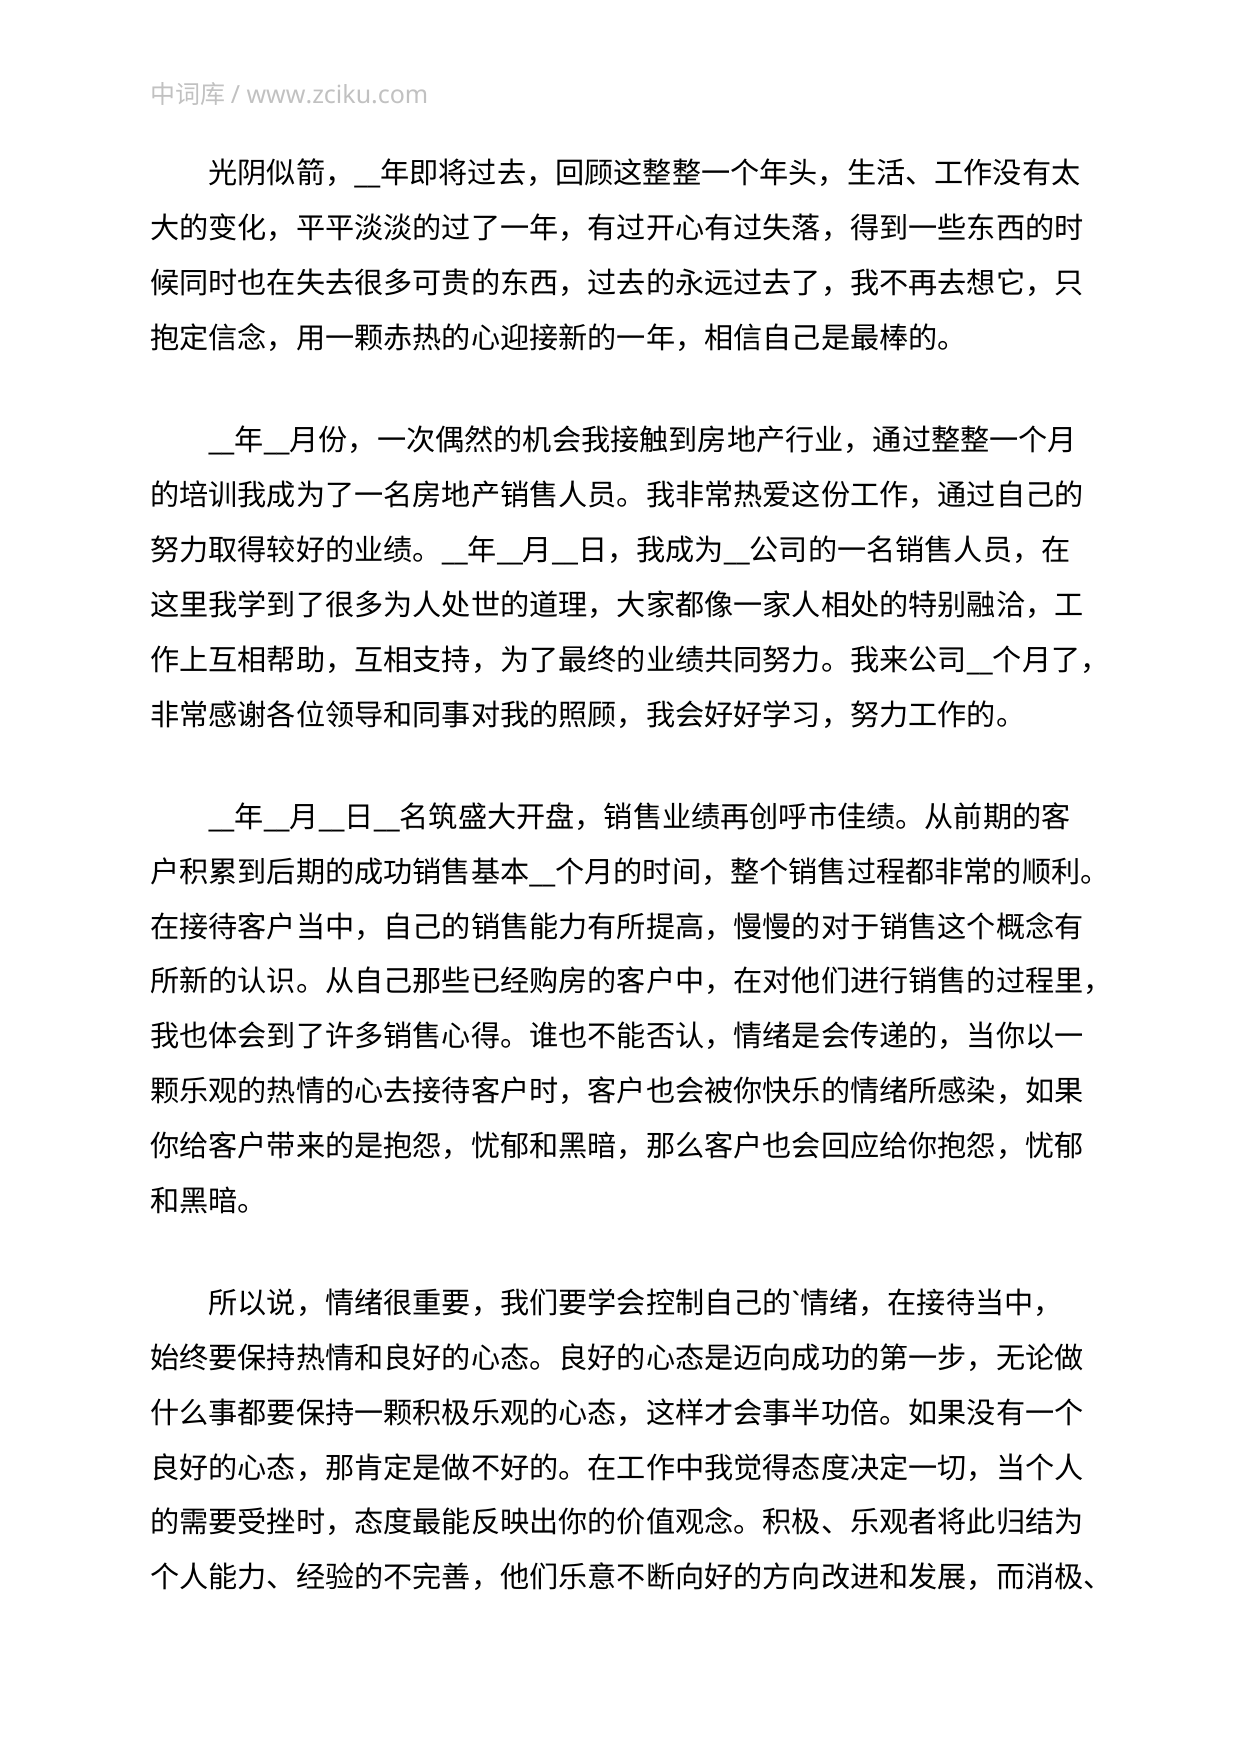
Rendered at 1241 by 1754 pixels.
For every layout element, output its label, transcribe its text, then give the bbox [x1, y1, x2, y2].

text __年__月__日__名筑盛大开盘，销售业绩再创呼市佳绩。从前期的客户积累到后期的成功销售基本__个月的时间，整个销售过程都非常的顺利。在接待客户当中，自己的销售能力有所提高，慢慢的对于销售这个概念有所新的认识。从自己那些已经购房的客户中，在对他们进行销售的过程里，我也体会到了许多销售心得。谁也不能否认，情绪是会传递的，当你以一颗乐观的热情的心去接待客户时，客户也会被你快乐的情绪所感染，如果你给客户带来的是抱怨，忧郁和黑暗，那么客户也会回应给你抱怨，忧郁和黑暗。 [150, 793, 1090, 1220]
text __年__月份，一次偶然的机会我接触到房地产行业，通过整整一个月的培训我成为了一名房地产销售人员。我非常热爱这份工作，通过自己的努力取得较好的业绩。__年__月__日，我成为__公司的一名销售人员，在这里我学到了很多为人处世的道理，大家都像一家人相处的特别融洽，工作上互相帮助，互相支持，为了最终的业绩共同努力。我来公司__个月了，非常感谢各位领导和同事对我的照顾，我会好好学习，努力工作的。 [150, 417, 1090, 734]
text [150, 1279, 1090, 1596]
text 光阴似箭，__年即将过去，回顾这整整一个年头，生活、工作没有太大的变化，平平淡淡的过了一年，有过开心有过失落，得到一些东西的时候同时也在失去很多可贵的东西，过去的永远过去了，我不再去想它，只抱定信念，用一颗赤热的心迎接新的一年，相信自己是最棒的。 [150, 150, 1090, 357]
